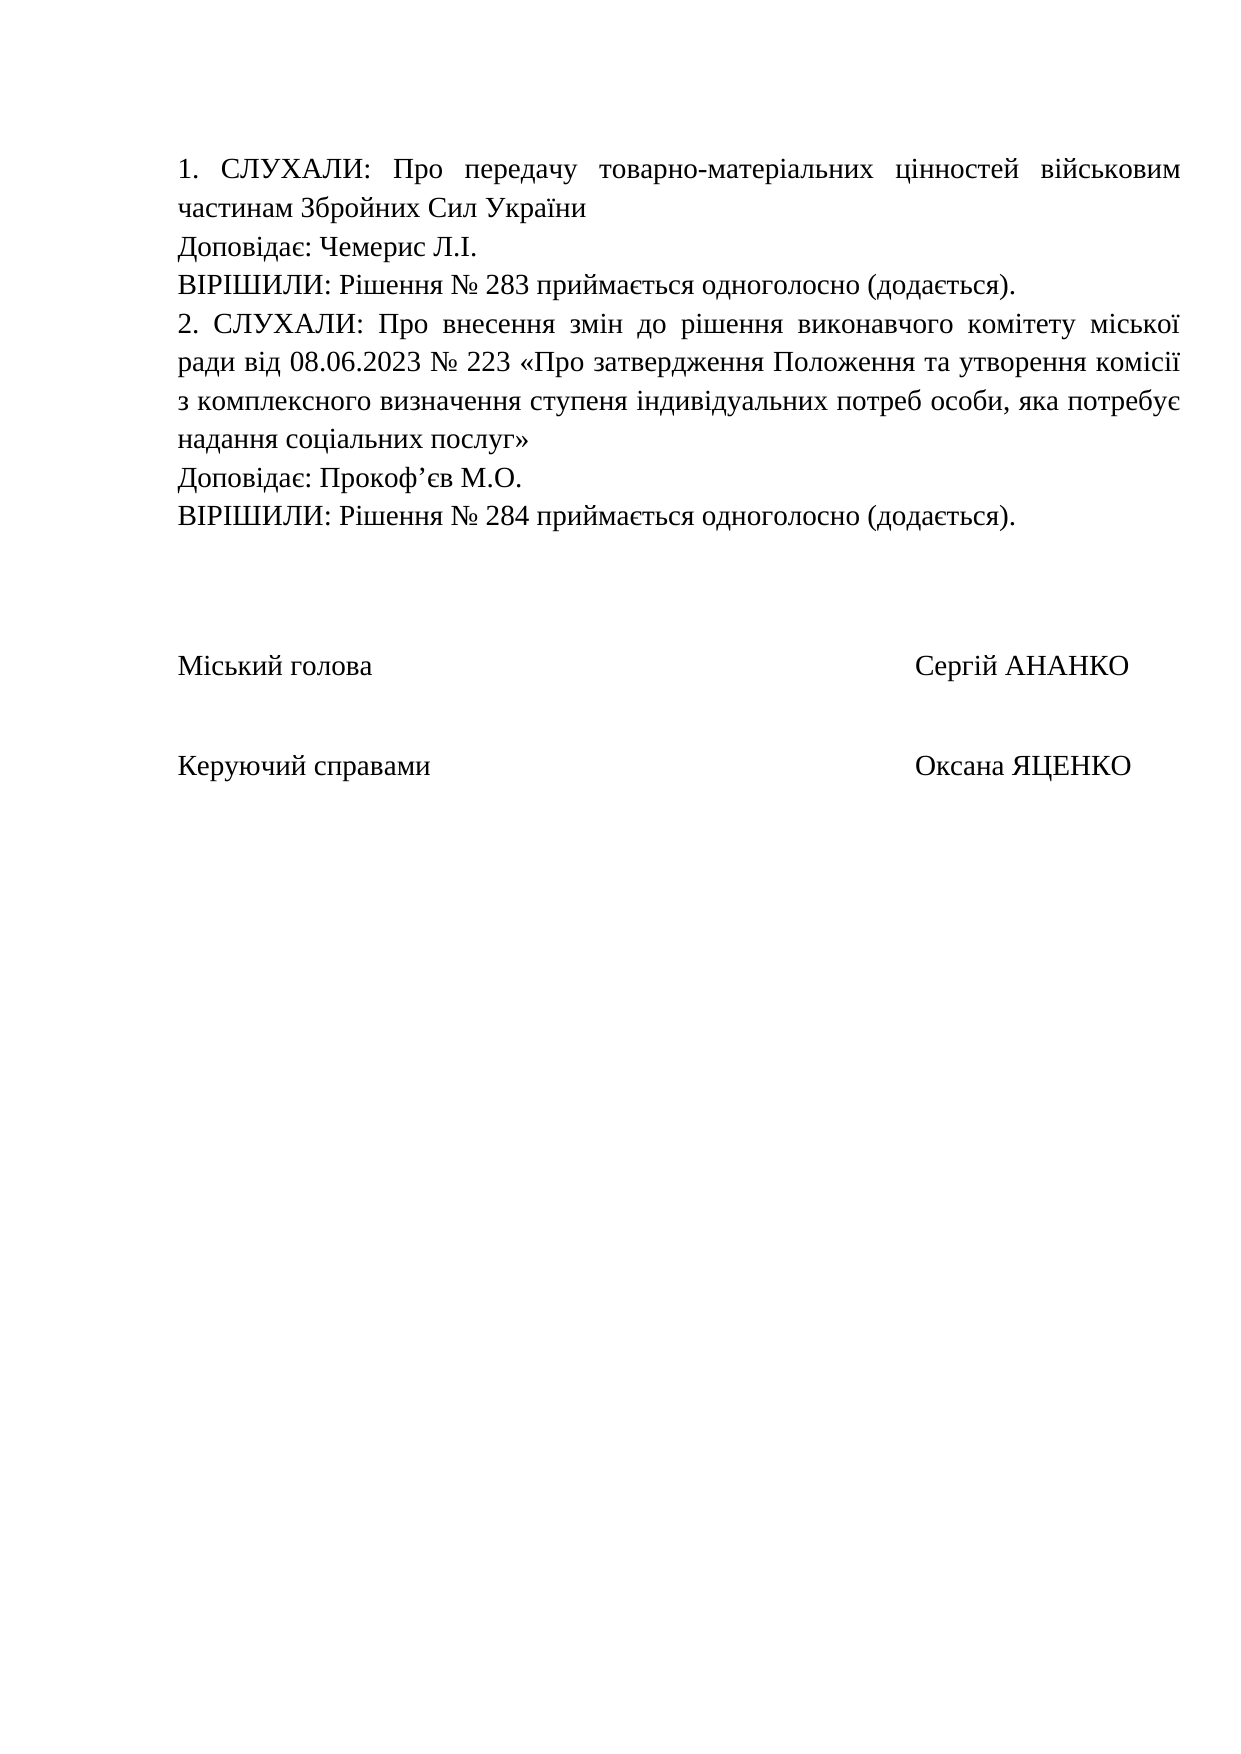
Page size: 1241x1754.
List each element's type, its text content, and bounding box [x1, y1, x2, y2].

text 1. СЛУХАЛИ: Про передачу товарно-матеріальних цінностей військовим частинам Збройних Сил України [177, 152, 1181, 224]
text ВІРІШИЛИ: Рішення № 284 приймається одноголосно (додається). [177, 498, 1181, 532]
text Керуючий справами Оксана ЯЦЕНКО [177, 748, 1181, 782]
text Доповідає: Прокоф’єв М.О. [177, 460, 1181, 493]
text Доповідає: Чемерис Л.І. [177, 229, 1181, 262]
text ВІРІШИЛИ: Рішення № 283 приймається одноголосно (додається). [177, 267, 1181, 301]
text Міський голова Сергій АНАНКО [177, 648, 1181, 681]
text 2. СЛУХАЛИ: Про внесення змін до рішення виконавчого комітету міської ради від 08.06.2023 № 223 «Про затвердження Положення та утворення комісії з комплексного визначення ступеня індивідуальних потреб особи, яка потребує надання соціальних послуг» [177, 306, 1181, 455]
